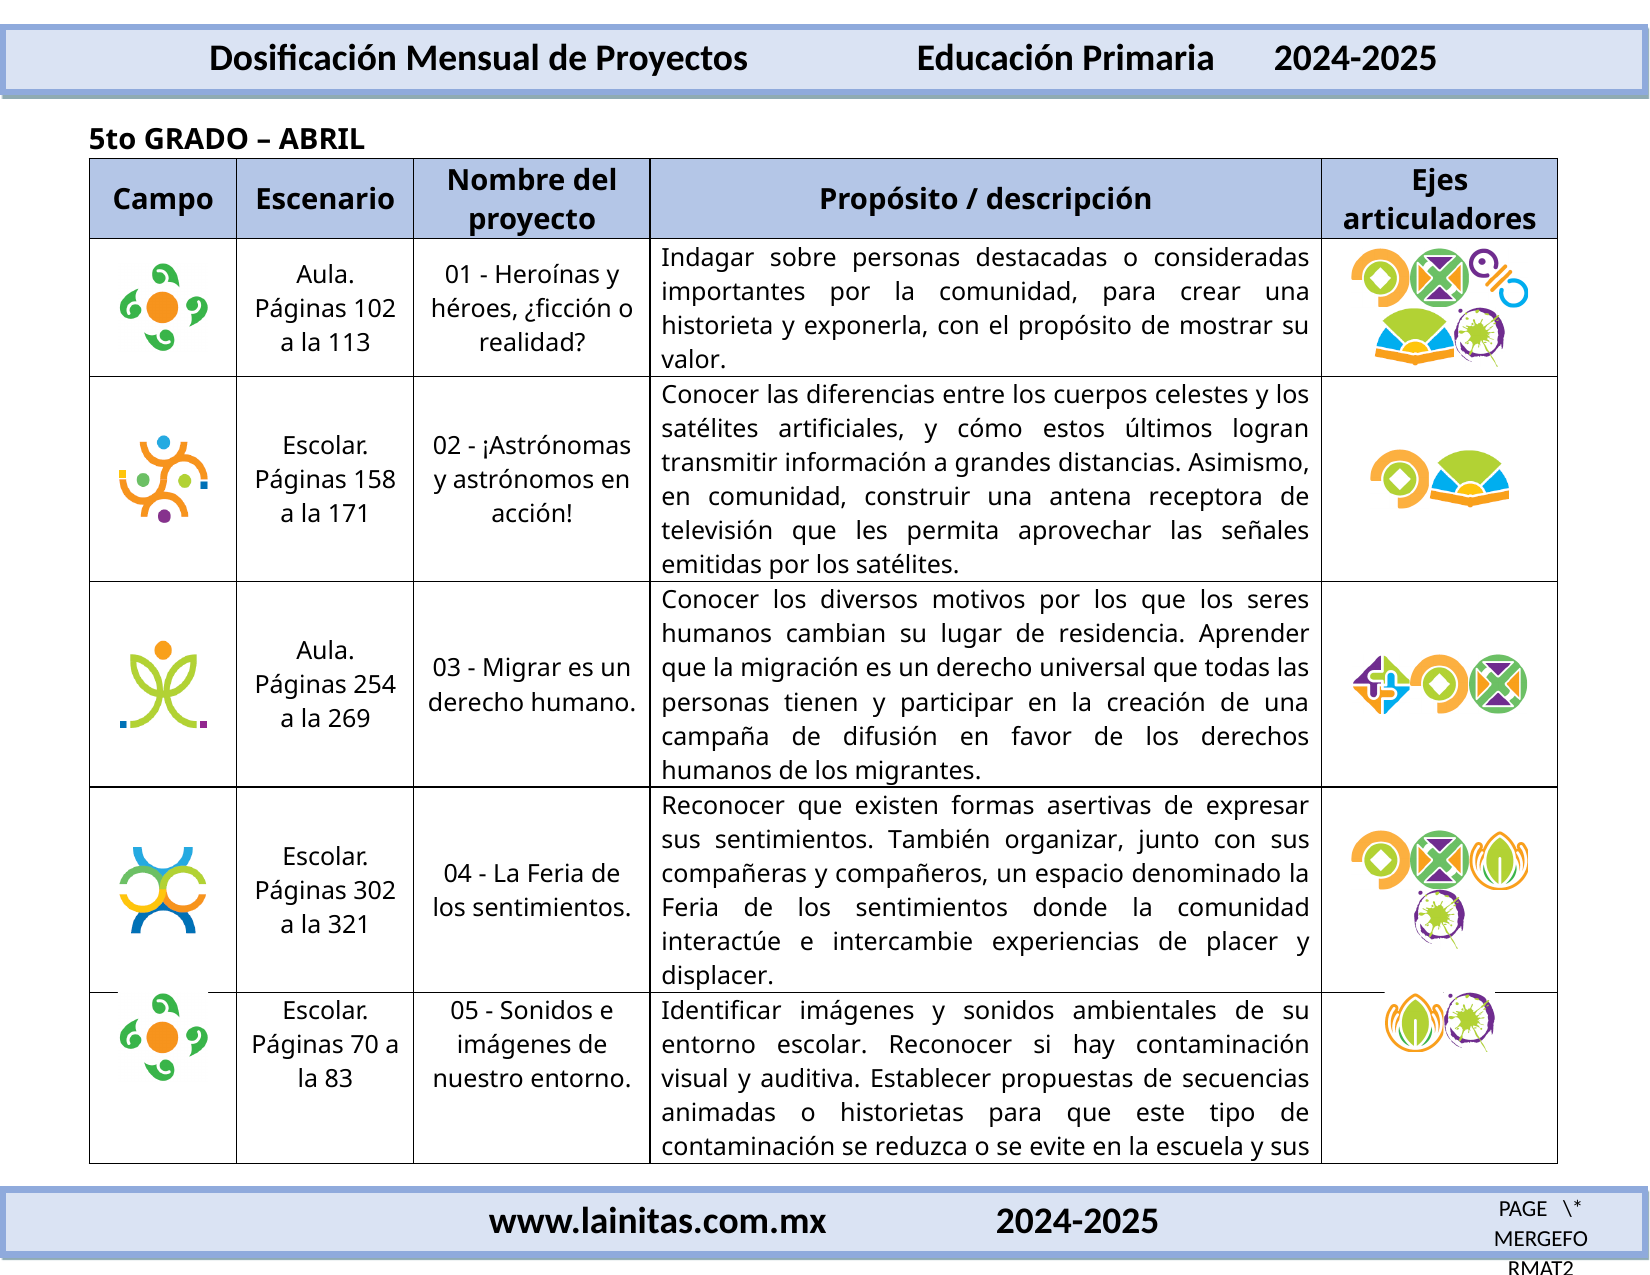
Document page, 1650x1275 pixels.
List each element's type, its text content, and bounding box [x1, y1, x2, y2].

table_cell [1322, 239, 1557, 376]
table_cell Aula. Páginas 254 a la 269 [237, 582, 413, 786]
table_cell [90, 239, 236, 376]
table_cell [90, 788, 236, 992]
picture [117, 434, 209, 523]
table_cell [1322, 377, 1557, 581]
table_header Ejes articuladores [1322, 159, 1557, 238]
table_cell 04 - La Feria de los sentimientos. [414, 788, 649, 992]
table_header Campo [90, 159, 236, 238]
picture [1443, 992, 1495, 1052]
table_header Escenario [237, 159, 413, 238]
picture [1370, 449, 1428, 509]
table_cell Conocer los diversos motivos por los que los seres humanos cambian su lugar de residencia. Aprender que la migración es un derecho universal que todas las personas tienen y participar en la creación de una campaña de difusión en favor de los derechos humanos de los migrantes. [651, 582, 1321, 786]
table_cell Conocer las diferencias entre los cuerpos celestes y los satélites artificiales, y cómo estos últimos logran transmitir información a grandes distancias. Asimismo, en comunidad, construir una antena receptora de televisión que les permita aprovechar las señales emitidas por los satélites. [651, 377, 1321, 581]
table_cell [237, 993, 413, 1163]
table_cell 03 - Migrar es un derecho humano. [414, 582, 649, 786]
table_cell Reconocer que existen formas asertivas de expresar sus sentimientos. También organizar, junto con sus compañeras y compañeros, un espacio denominado la Feria de los sentimientos donde la comunidad interactúe e intercambie experiencias de placer y displacer. [651, 788, 1321, 992]
picture [1351, 248, 1529, 367]
picture [1351, 830, 1468, 949]
table_cell [90, 377, 236, 581]
picture [1409, 654, 1528, 714]
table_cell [651, 993, 1321, 1163]
table_cell Escolar. Páginas 158 a la 171 [237, 377, 413, 581]
table_header Nombre del proyecto [414, 159, 649, 238]
table_cell Escolar. Páginas 302 a la 321 [237, 788, 413, 992]
table_cell Indagar sobre personas destacadas o consideradas importantes por la comunidad, para crear una historieta y exponerla, con el propósito de mostrar su valor. [651, 239, 1321, 376]
text 5to GRADO – ABRIL [89, 118, 1561, 158]
table_cell [1322, 993, 1557, 1163]
table_header Propósito / descripción [651, 159, 1321, 238]
picture [117, 640, 209, 729]
picture [117, 845, 209, 934]
table_cell [1322, 788, 1557, 992]
table_cell Aula. Páginas 102 a la 113 [237, 239, 413, 376]
table_cell 01 - Heroínas y héroes, ¿ficción o realidad? [414, 239, 649, 376]
table_cell [90, 993, 236, 1163]
table_cell 02 - ¡Astrónomas y astrónomos en acción! [414, 377, 649, 581]
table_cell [414, 993, 649, 1163]
table_cell [90, 582, 236, 786]
picture [1520, 298, 1529, 308]
table_cell [1322, 582, 1557, 786]
